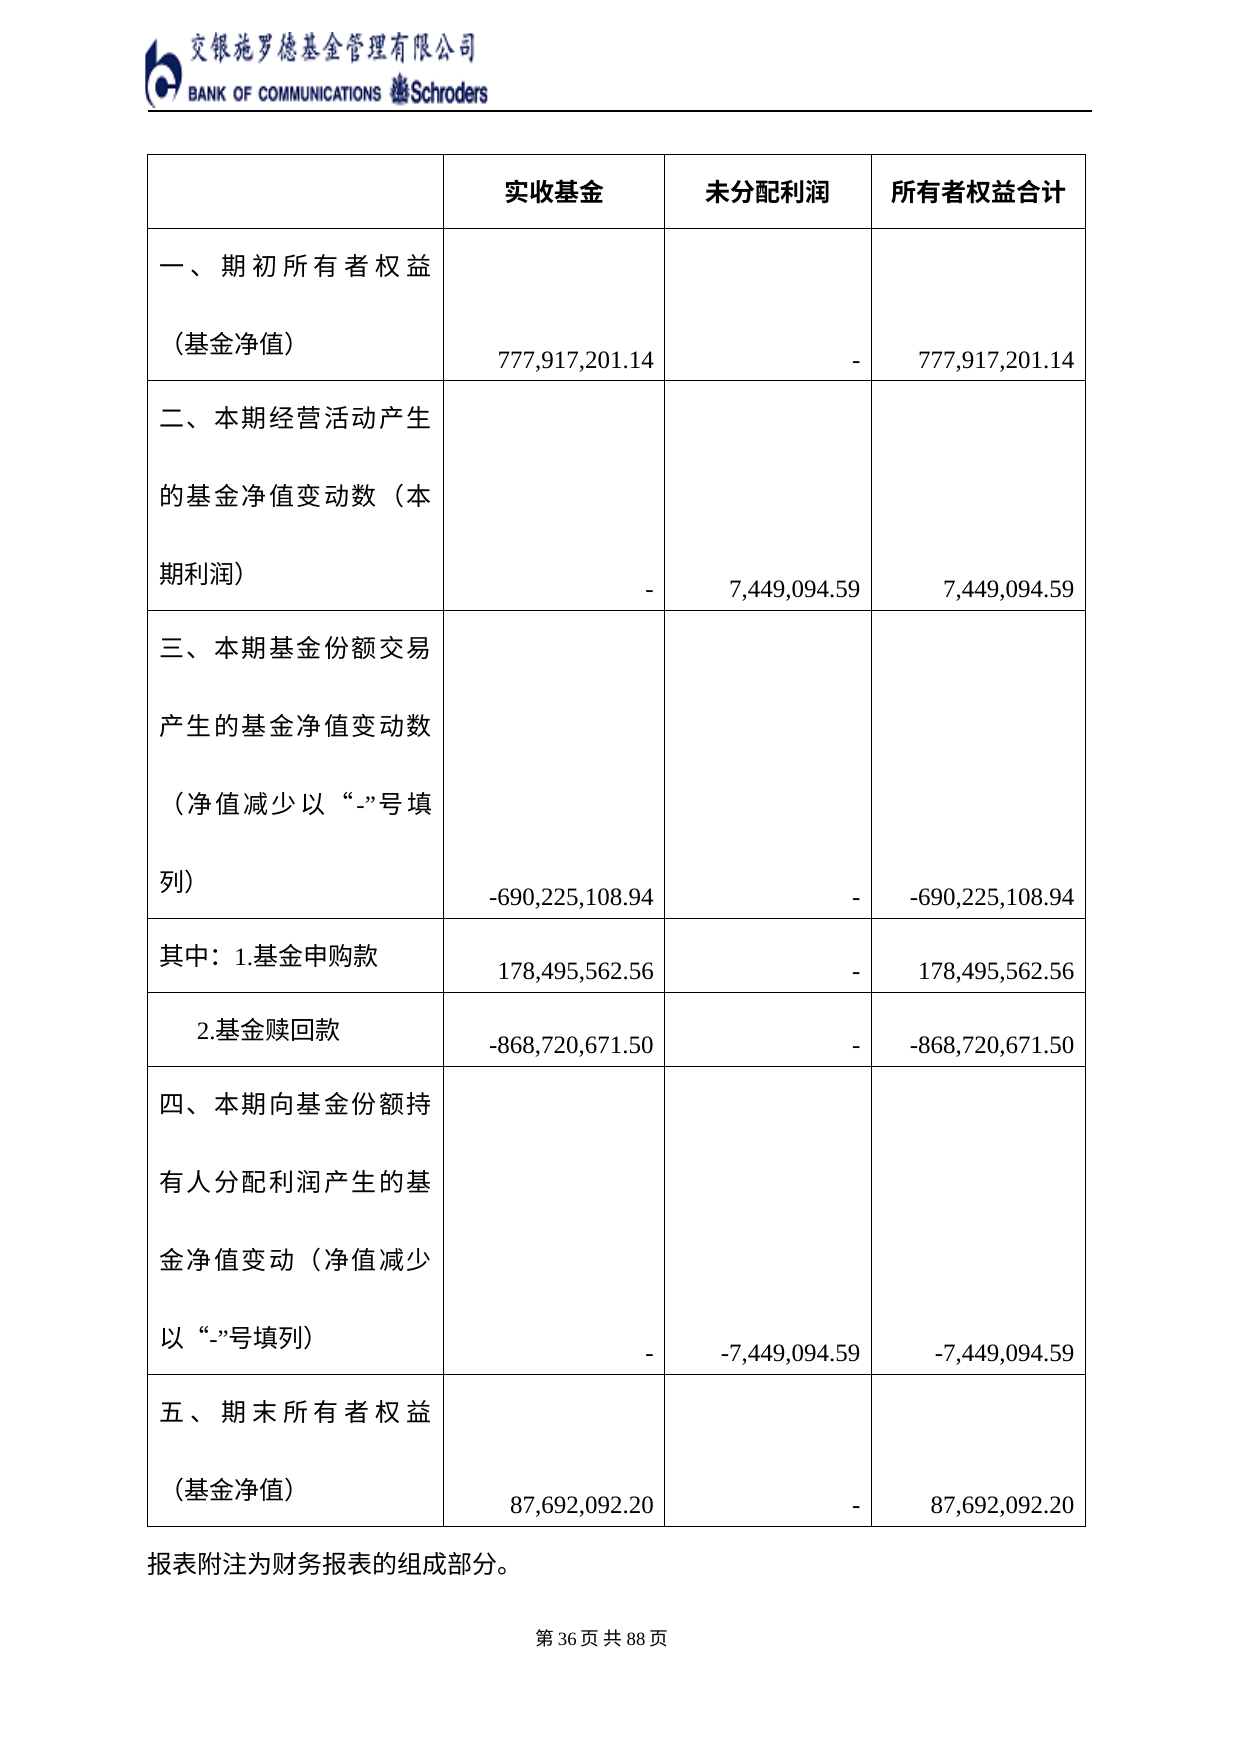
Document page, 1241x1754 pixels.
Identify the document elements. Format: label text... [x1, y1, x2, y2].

table_cell 178,495,562.56 [872, 919, 1085, 992]
table_cell 7,449,094.59 [872, 381, 1085, 610]
table_cell 2.基金赎回款 [148, 993, 443, 1066]
table_cell 所有者权益合计 [872, 155, 1085, 228]
table_cell -7,449,094.59 [665, 1067, 871, 1374]
table_cell - [444, 1067, 664, 1374]
table_cell 777,917,201.14 [444, 229, 664, 380]
table_cell 777,917,201.14 [872, 229, 1085, 380]
table_cell -868,720,671.50 [444, 993, 664, 1066]
table_cell - [665, 1375, 871, 1526]
table_cell - [665, 919, 871, 992]
table_cell 四、本期向基金份额持有人分配利润产生的基金净值变动（净值减少以“-”号填列） [148, 1067, 443, 1374]
table_cell -690,225,108.94 [872, 611, 1085, 918]
table_cell - [665, 611, 871, 918]
table_cell - [665, 993, 871, 1066]
picture [145, 32, 488, 108]
table_cell 三、本期基金份额交易产生的基金净值变动数（净值减少以“-”号填列） [148, 611, 443, 918]
table_cell - [444, 381, 664, 610]
table_cell 未分配利润 [665, 155, 871, 228]
table_cell 其中：1.基金申购款 [148, 919, 443, 992]
table_cell 87,692,092.20 [444, 1375, 664, 1526]
table_cell 178,495,562.56 [444, 919, 664, 992]
table_cell - [665, 229, 871, 380]
table_cell 项目 [148, 155, 443, 228]
table_cell -868,720,671.50 [872, 993, 1085, 1066]
table_cell 五、期末所有者权益（基金净值） [148, 1375, 443, 1526]
table_cell -7,449,094.59 [872, 1067, 1085, 1374]
table_cell 87,692,092.20 [872, 1375, 1085, 1526]
table_cell 实收基金 [444, 155, 664, 228]
table_cell 一、期初所有者权益（基金净值） [148, 229, 443, 380]
table_cell 7,449,094.59 [665, 381, 871, 610]
text 报表附注为财务报表的组成部分。 [148, 1530, 1092, 1595]
table_cell -690,225,108.94 [444, 611, 664, 918]
table_cell 二、本期经营活动产生的基金净值变动数（本期利润） [148, 381, 443, 610]
